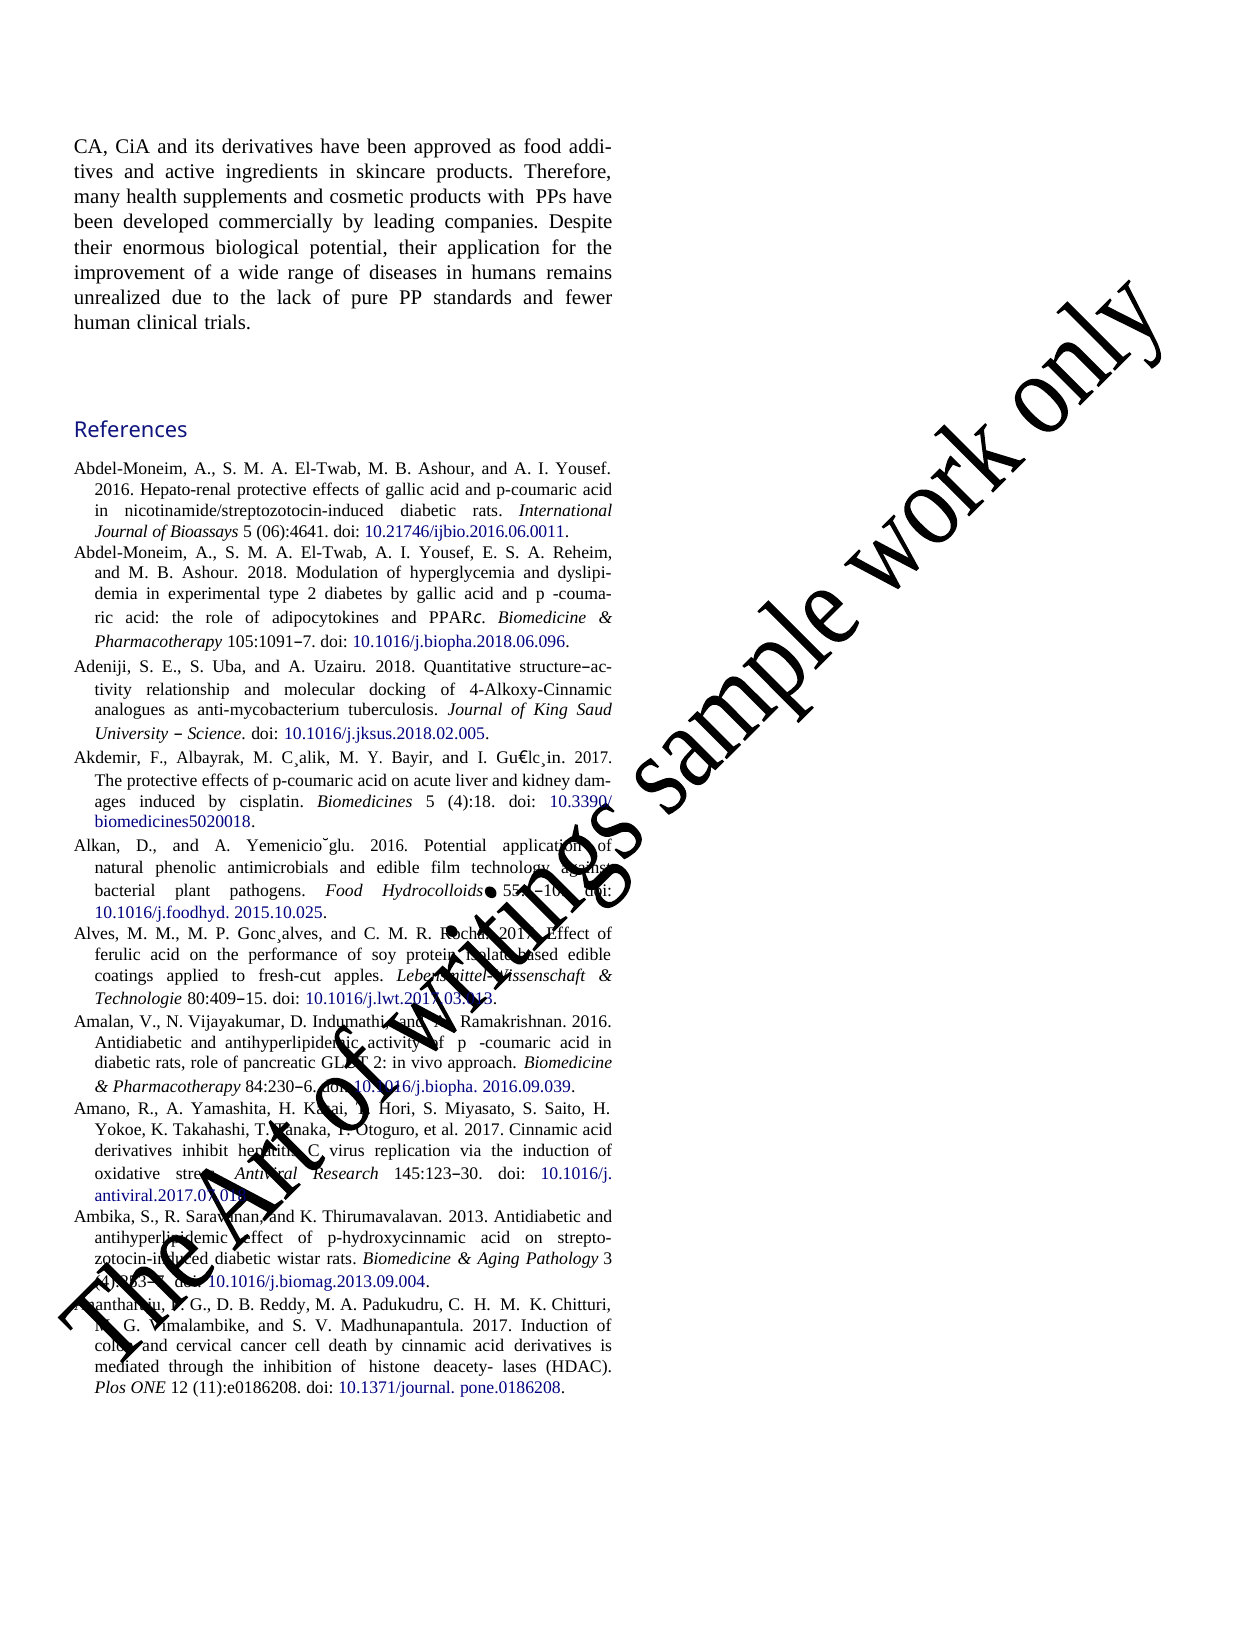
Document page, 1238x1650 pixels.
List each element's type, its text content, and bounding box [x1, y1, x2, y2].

text Amalan, V., N. Vijayakumar, D. Indumathi, and A. Ramakrishnan. 2016. Antidiabetic and antihyperlipidemic activity of p -coumaric acid in diabetic rats, role of pancreatic GLUT 2: in vivo approach. Biomedicine & Pharmacotherapy 84:230–6. doi: 10.1016/j.biopha. 2016.09.039. [73, 1011, 612, 1097]
subtitle References [73, 414, 624, 444]
text Akdemir, F., Albayrak, M. C¸alik, M. Y. Bayir, and I. Gu€lc¸in. 2017. The protective effects of p-coumaric acid on acute liver and kidney dam- ages induced by cisplatin. Biomedicines 5 (4):18. doi: 10.3390/ biomedicines5020018. [73, 745, 612, 832]
text CA, CiA and its derivatives have been approved as food addi- tives and active ingredients in skincare products. Therefore, many health supplements and cosmetic products with PPs have been developed commercially by leading companies. Despite their enormous biological potential, their application for the improvement of a wide range of diseases in humans remains unrealized due to the lack of pure PP standards and fewer human clinical trials. [74, 134, 612, 334]
text Alves, M. M., M. P. Gonc¸alves, and C. M. R. Rocha. 2017. Effect of ferulic acid on the performance of soy protein isolate-based edible coatings applied to fresh-cut apples. Lebensmittel-Wissenschaft & Technologie 80:409–15. doi: 10.1016/j.lwt.2017.03.013. [73, 923, 612, 1010]
text Anantharaju, P. G., D. B. Reddy, M. A. Padukudru, C. H. M. K. Chitturi, M. G. Vimalambike, and S. V. Madhunapantula. 2017. Induction of colon and cervical cancer cell death by cinnamic acid derivatives is mediated through the inhibition of histone deacety- lases (HDAC). Plos ONE 12 (11):e0186208. doi: 10.1371/journal. pone.0186208. [73, 1293, 612, 1397]
text Ambika, S., R. Saravanan, and K. Thirumavalavan. 2013. Antidiabetic and antihyperlipidemic effect of p-hydroxycinnamic acid on strepto- zotocin-induced diabetic wistar rats. Biomedicine & Aging Pathology 3 (4):253–7. doi: 10.1016/j.biomag.2013.09.004. [73, 1206, 612, 1293]
text Alkan, D., and A. Yemenicio˘glu. 2016. Potential application of natural phenolic antimicrobials and edible film technology against bacterial plant pathogens. Food Hydrocolloids 55:1–10. doi: 10.1016/j.foodhyd. 2015.10.025. [73, 832, 612, 923]
text Adeniji, S. E., S. Uba, and A. Uzairu. 2018. Quantitative structure–ac- tivity relationship and molecular docking of 4-Alkoxy-Cinnamic analogues as anti-mycobacterium tuberculosis. Journal of King Saud University – Science. doi: 10.1016/j.jksus.2018.02.005. [73, 654, 612, 744]
text Abdel-Moneim, A., S. M. A. El-Twab, M. B. Ashour, and A. I. Yousef. 2016. Hepato-renal protective effects of gallic acid and p-coumaric acid in nicotinamide/streptozotocin-induced diabetic rats. International Journal of Bioassays 5 (06):4641. doi: 10.21746/ijbio.2016.06.0011. [73, 458, 612, 541]
text Abdel-Moneim, A., S. M. A. El-Twab, A. I. Yousef, E. S. A. Reheim, and M. B. Ashour. 2018. Modulation of hyperglycemia and dyslipi- demia in experimental type 2 diabetes by gallic acid and p -couma- ric acid: the role of adipocytokines and PPARc. Biomedicine & Pharmacotherapy 105:1091–7. doi: 10.1016/j.biopha.2018.06.096. [73, 541, 612, 653]
text Amano, R., A. Yamashita, H. Kasai, T. Hori, S. Miyasato, S. Saito, H. Yokoe, K. Takahashi, T. Tanaka, T. Otoguro, et al. 2017. Cinnamic acid derivatives inhibit hepatitis C virus replication via the induction of oxidative stress. Antiviral Research 145:123–30. doi: 10.1016/j. antiviral.2017.07.018. [73, 1098, 612, 1206]
